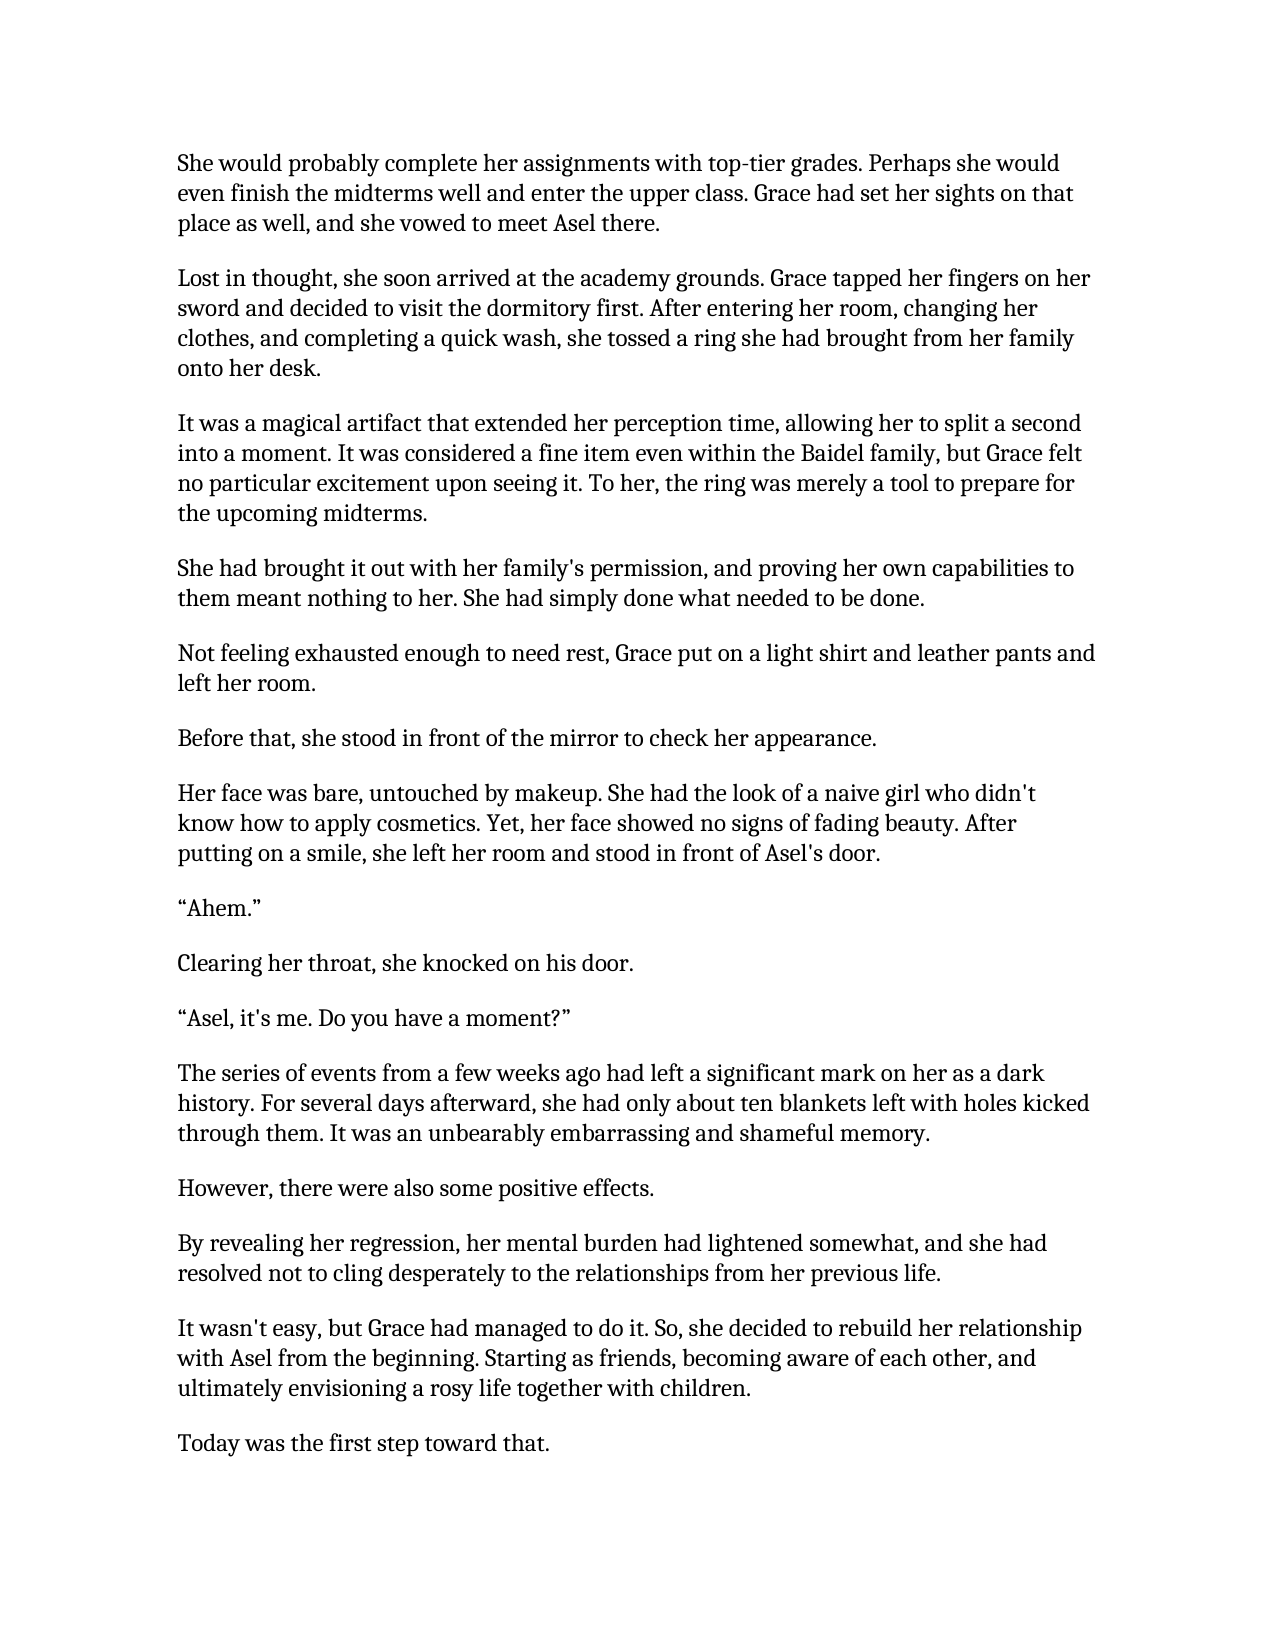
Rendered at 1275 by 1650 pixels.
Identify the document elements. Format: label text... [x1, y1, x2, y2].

text It was a magical artifact that extended her perception time, allowing her to split a second into a moment. It was considered a fine item even within the Baidel family, but Grace felt no particular excitement upon seeing it. To her, the ring was merely a tool to prepare for the upcoming midterms. [177, 408, 1098, 528]
text Today was the first step toward that. [177, 1428, 1098, 1458]
text However, there were also some positive effects. [177, 1173, 1098, 1203]
text It wasn't easy, but Grace had managed to do it. So, she decided to rebuild her relationship with Asel from the beginning. Starting as friends, becoming aware of each other, and ultimately envisioning a rosy life together with children. [177, 1313, 1098, 1403]
text “Ahem.” [177, 893, 1098, 923]
text Not feeling exhausted enough to need rest, Grace put on a light shirt and leather pants and left her room. [177, 638, 1098, 698]
text Clearing her throat, she knocked on his door. [177, 948, 1098, 978]
text Lost in thought, she soon arrived at the academy grounds. Grace tapped her fingers on her sword and decided to visit the dormitory first. After entering her room, changing her clothes, and completing a quick wash, she tossed a ring she had brought from her family onto her desk. [177, 263, 1098, 383]
text “Asel, it's me. Do you have a moment?” [177, 1003, 1098, 1033]
text She had brought it out with her family's permission, and proving her own capabilities to them meant nothing to her. She had simply done what needed to be done. [177, 553, 1098, 613]
text She would probably complete her assignments with top-tier grades. Perhaps she would even finish the midterms well and enter the upper class. Grace had set her sights on that place as well, and she vowed to meet Asel there. [177, 148, 1098, 238]
text By revealing her regression, her mental burden had lightened somewhat, and she had resolved not to cling desperately to the relationships from her previous life. [177, 1228, 1098, 1288]
text Her face was bare, untouched by makeup. She had the look of a naive girl who didn't know how to apply cosmetics. Yet, her face showed no signs of fading beauty. After putting on a smile, she left her room and stood in front of Asel's door. [177, 778, 1098, 868]
text Before that, she stood in front of the mirror to check her appearance. [177, 723, 1098, 753]
text The series of events from a few weeks ago had left a significant mark on her as a dark history. For several days afterward, she had only about ten blankets left with holes kicked through them. It was an unbearably embarrassing and shameful memory. [177, 1058, 1098, 1148]
